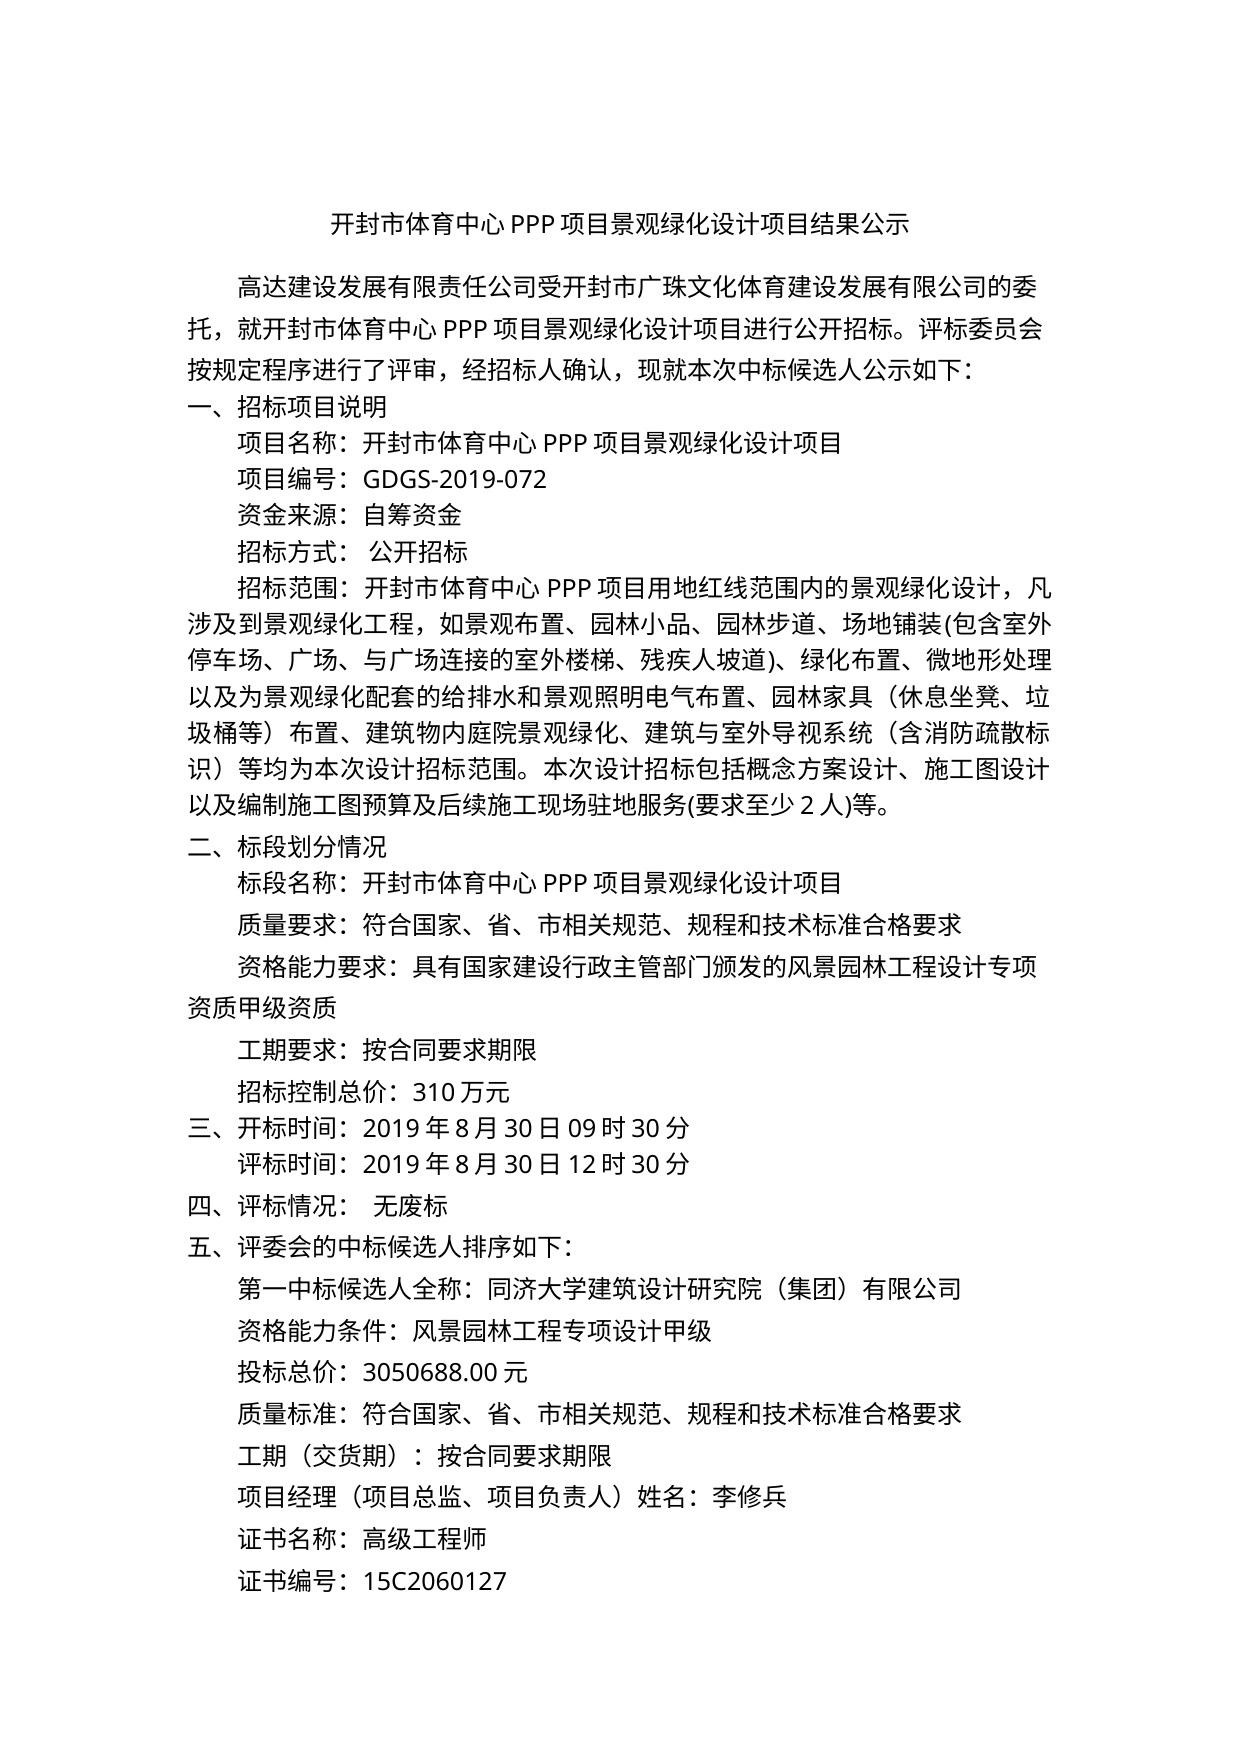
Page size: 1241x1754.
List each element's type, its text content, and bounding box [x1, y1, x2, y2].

text 开封市体育中心PPP项目景观绿化设计项目结果公示 [187, 205, 1053, 241]
text 工期（交货期）：按合同要求期限 [187, 1431, 1053, 1472]
text 项目名称：开封市体育中心PPP项目景观绿化设计项目 [187, 423, 1053, 459]
text 高达建设发展有限责任公司受开封市广珠文化体育建设发展有限公司的委托，就开封市体育中心PPP项目景观绿化设计项目进行公开招标。评标委员会按规定程序进行了评审，经招标人确认，现就本次中标候选人公示如下： [187, 262, 1053, 387]
text 证书编号：15C2060127 [187, 1556, 1053, 1597]
text 项目编号：GDGS-2019-072 [187, 459, 1053, 496]
text 招标方式： 公开招标 [187, 532, 1053, 568]
text 三、开标时间：2019年8月30日09时30分 [187, 1108, 1053, 1144]
text 投标总价：3050688.00元 [187, 1347, 1053, 1389]
text 四、评标情况： 无废标 [187, 1181, 1053, 1222]
text 资金来源：自筹资金 [187, 496, 1053, 532]
text 一、招标项目说明 [187, 387, 1053, 423]
text 评标时间：2019年8月30日12时30分 [187, 1144, 1053, 1181]
text 二、标段划分情况 [187, 822, 1053, 864]
text 资格能力要求：具有国家建设行政主管部门颁发的风景园林工程设计专项资质甲级资质 [187, 942, 1053, 1025]
text 质量标准：符合国家、省、市相关规范、规程和技术标准合格要求 [187, 1389, 1053, 1431]
text 证书名称：高级工程师 [187, 1514, 1053, 1556]
text 招标控制总价：310万元 [187, 1067, 1053, 1108]
text 第一中标候选人全称：同济大学建筑设计研究院（集团）有限公司 [187, 1264, 1053, 1306]
text 五、评委会的中标候选人排序如下： [187, 1222, 1053, 1264]
text 工期要求：按合同要求期限 [187, 1025, 1053, 1067]
text 项目经理（项目总监、项目负责人）姓名：李修兵 [187, 1472, 1053, 1514]
text 质量要求：符合国家、省、市相关规范、规程和技术标准合格要求 [187, 900, 1053, 942]
text 招标范围：开封市体育中心PPP项目用地红线范围内的景观绿化设计，凡涉及到景观绿化工程，如景观布置、园林小品、园林步道、场地铺装(包含室外停车场、广场、与广场连接的室外楼梯、残疾人坡道)、绿化布置、微地形处理以及为景观绿化配套的给排水和景观照明电气布置、园林家具（休息坐凳、垃圾桶等）布置、建筑物内庭院景观绿化、建筑与室外导视系统（含消防疏散标识）等均为本次设计招标范围。本次设计招标包括概念方案设计、施工图设计以及编制施工图预算及后续施工现场驻地服务(要求至少2人)等。 [187, 568, 1053, 822]
text 标段名称：开封市体育中心PPP项目景观绿化设计项目 [187, 864, 1053, 900]
text 资格能力条件：风景园林工程专项设计甲级 [187, 1306, 1053, 1347]
